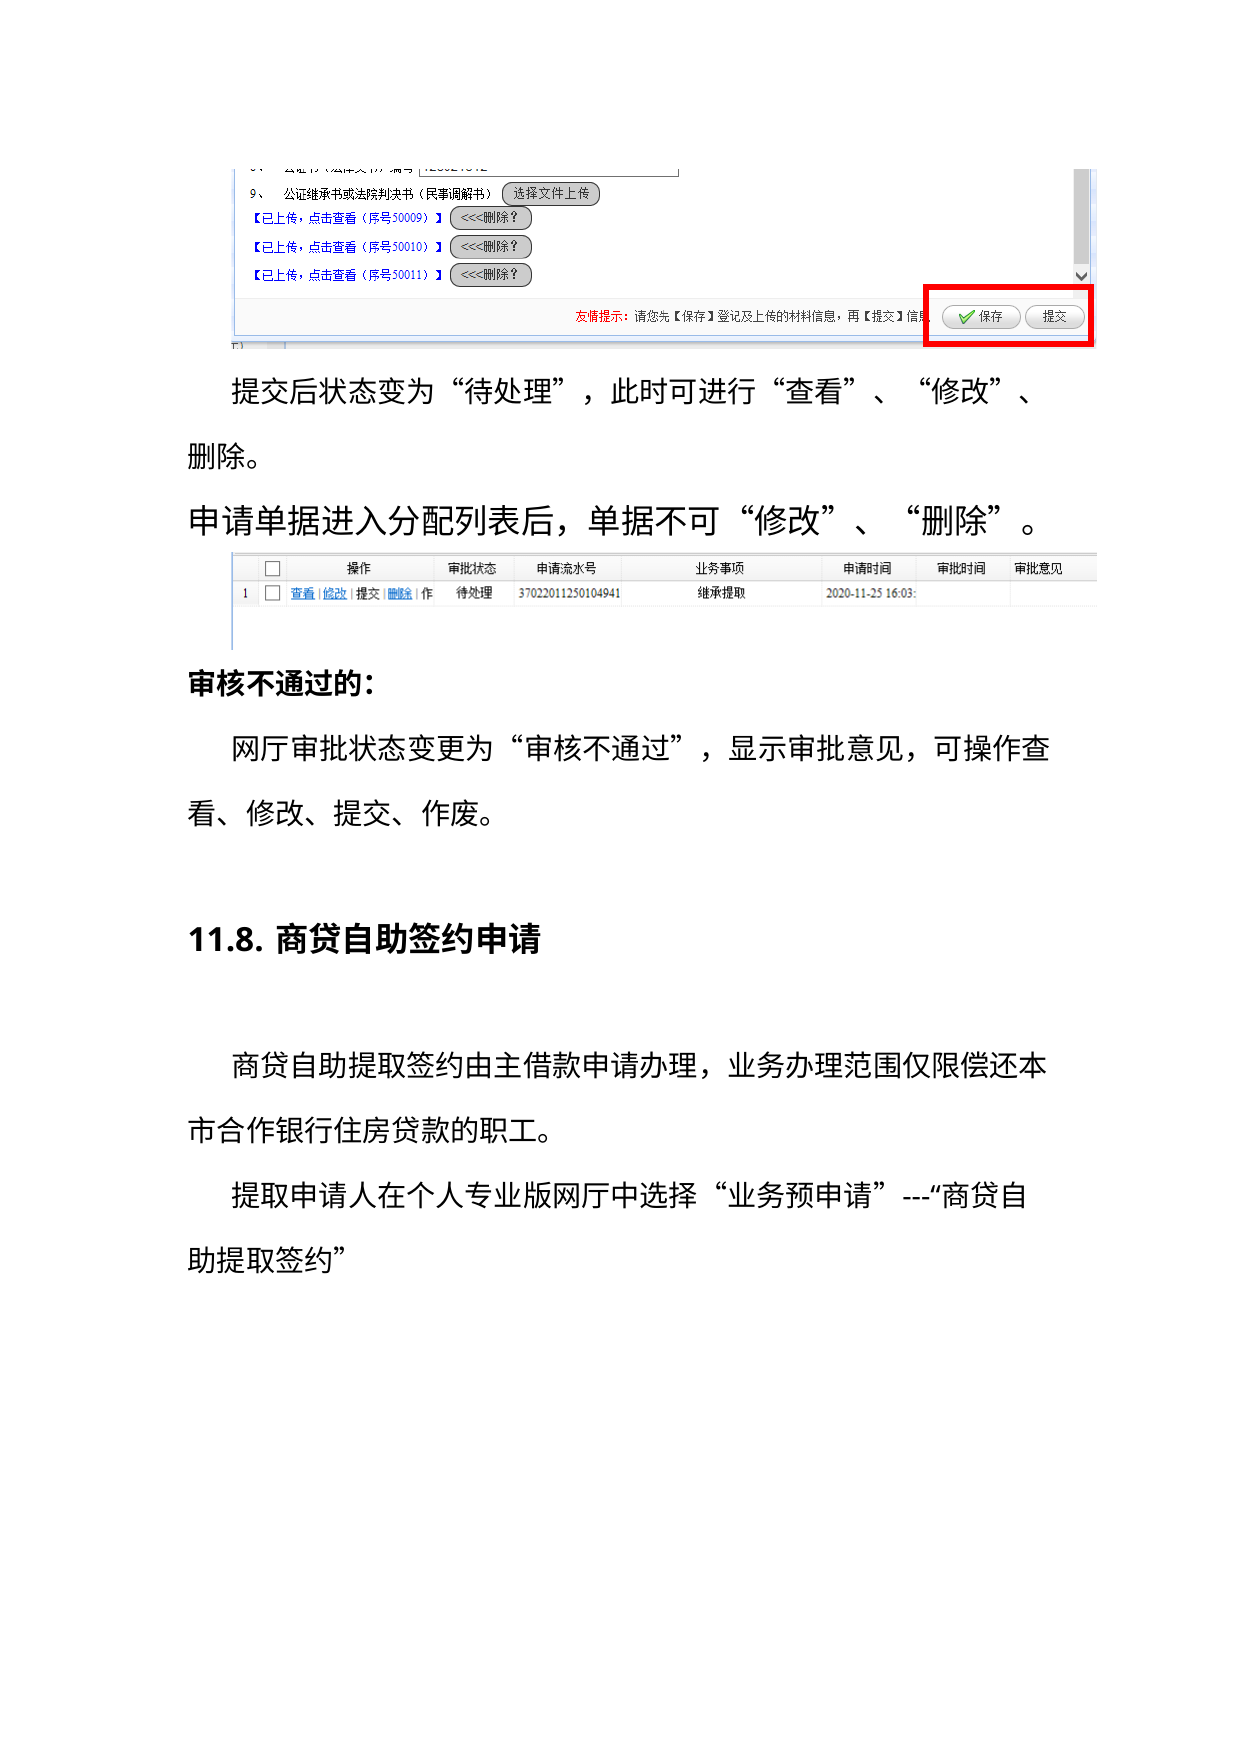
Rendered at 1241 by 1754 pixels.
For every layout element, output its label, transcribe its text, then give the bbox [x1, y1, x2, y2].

picture [231, 552, 1097, 650]
text 商贷自助提取签约由主借款申请办理，业务办理范围仅限偿还本市合作银行住房贷款的职工。 [187, 1031, 1053, 1161]
text 提取申请人在个人专业版网厅中选择“业务预申请”---“商贷自助提取签约” [187, 1161, 1053, 1291]
text 申请单据进入分配列表后，单据不可“修改”、“删除”。 [187, 487, 1053, 552]
text 网厅审批状态变更为“审核不通过”，显示审批意见，可操作查看、修改、提交、作废。 [187, 714, 1053, 844]
text 提交后状态变为“待处理”，此时可进行“查看”、“修改”、删除。 [187, 357, 1053, 487]
picture [231, 169, 1097, 349]
text 审核不通过的： [187, 649, 1053, 714]
subtitle 商贷自助签约申请 [187, 904, 1053, 969]
